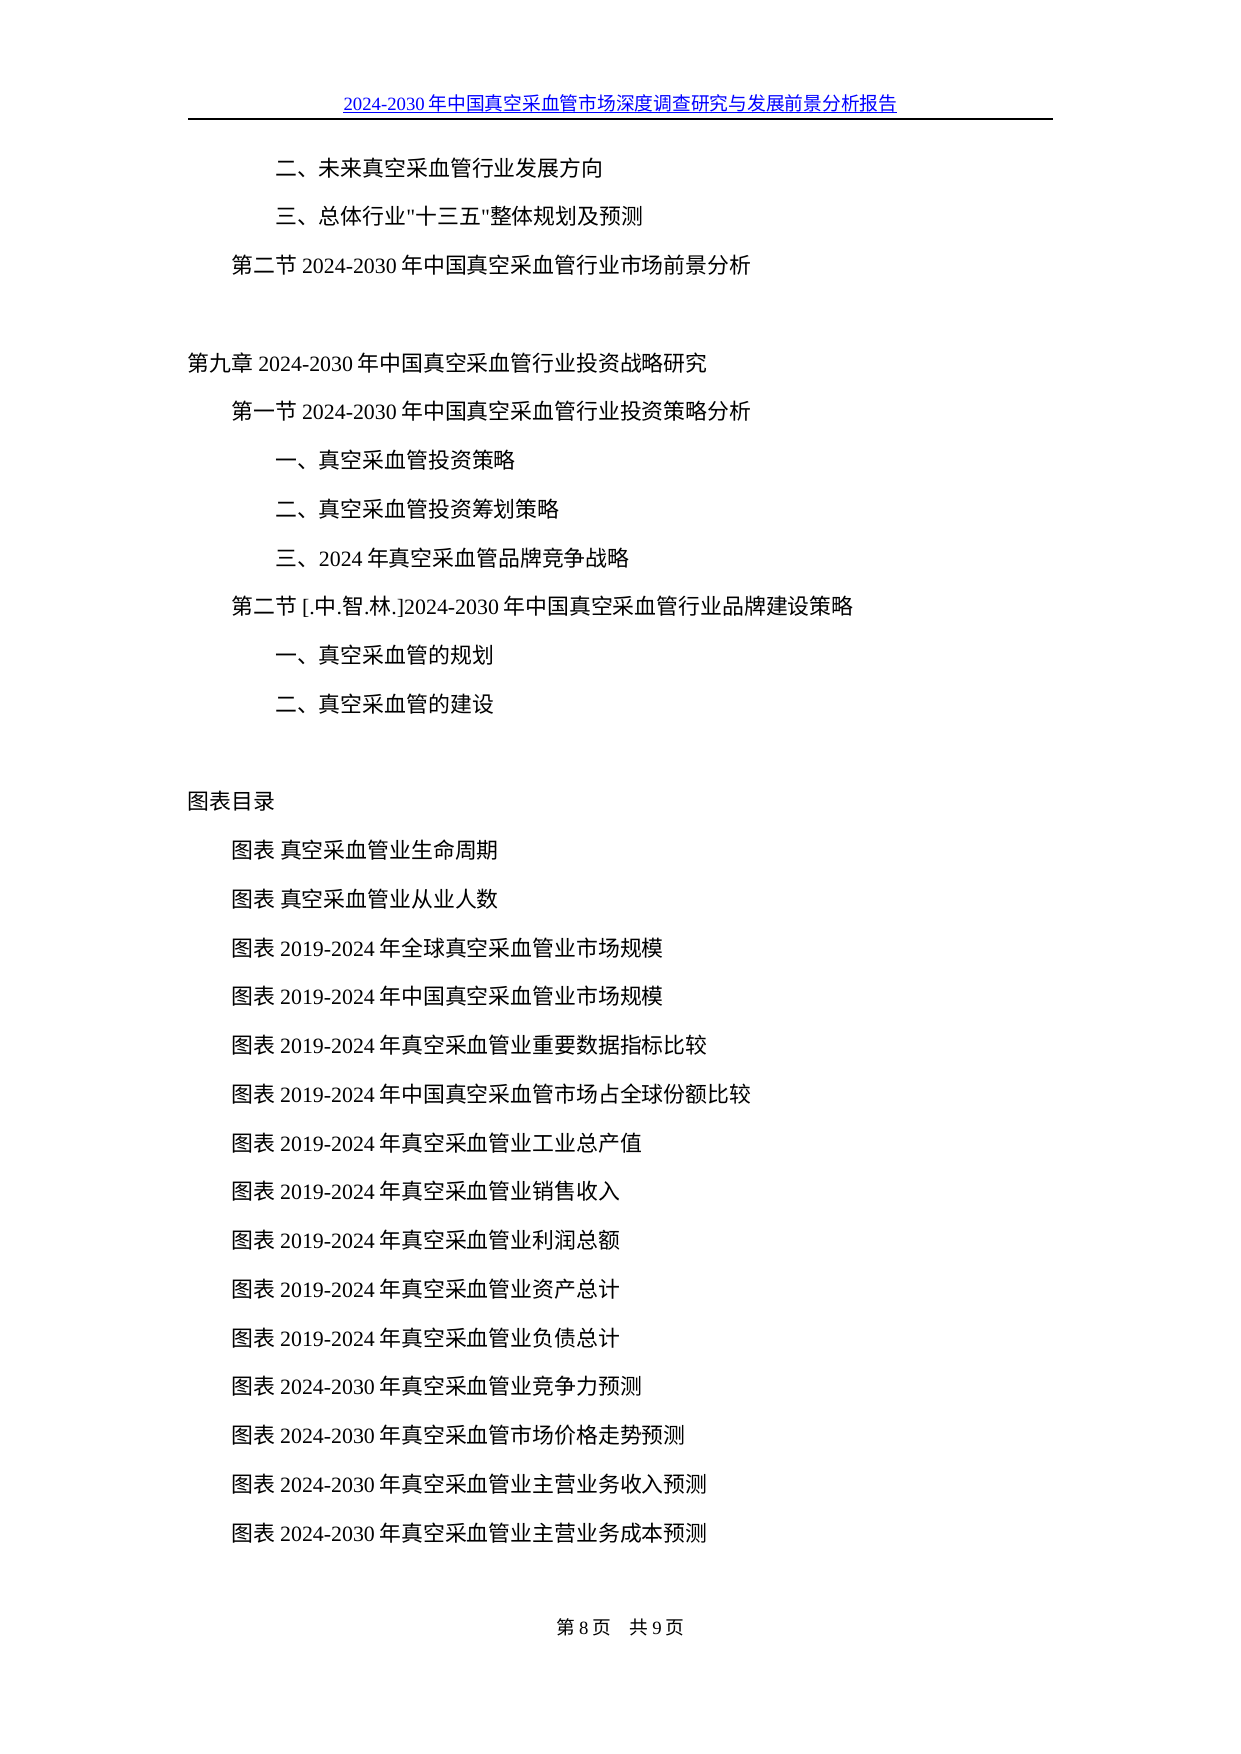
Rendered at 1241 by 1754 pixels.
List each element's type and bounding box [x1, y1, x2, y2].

text [187, 150, 1053, 1548]
